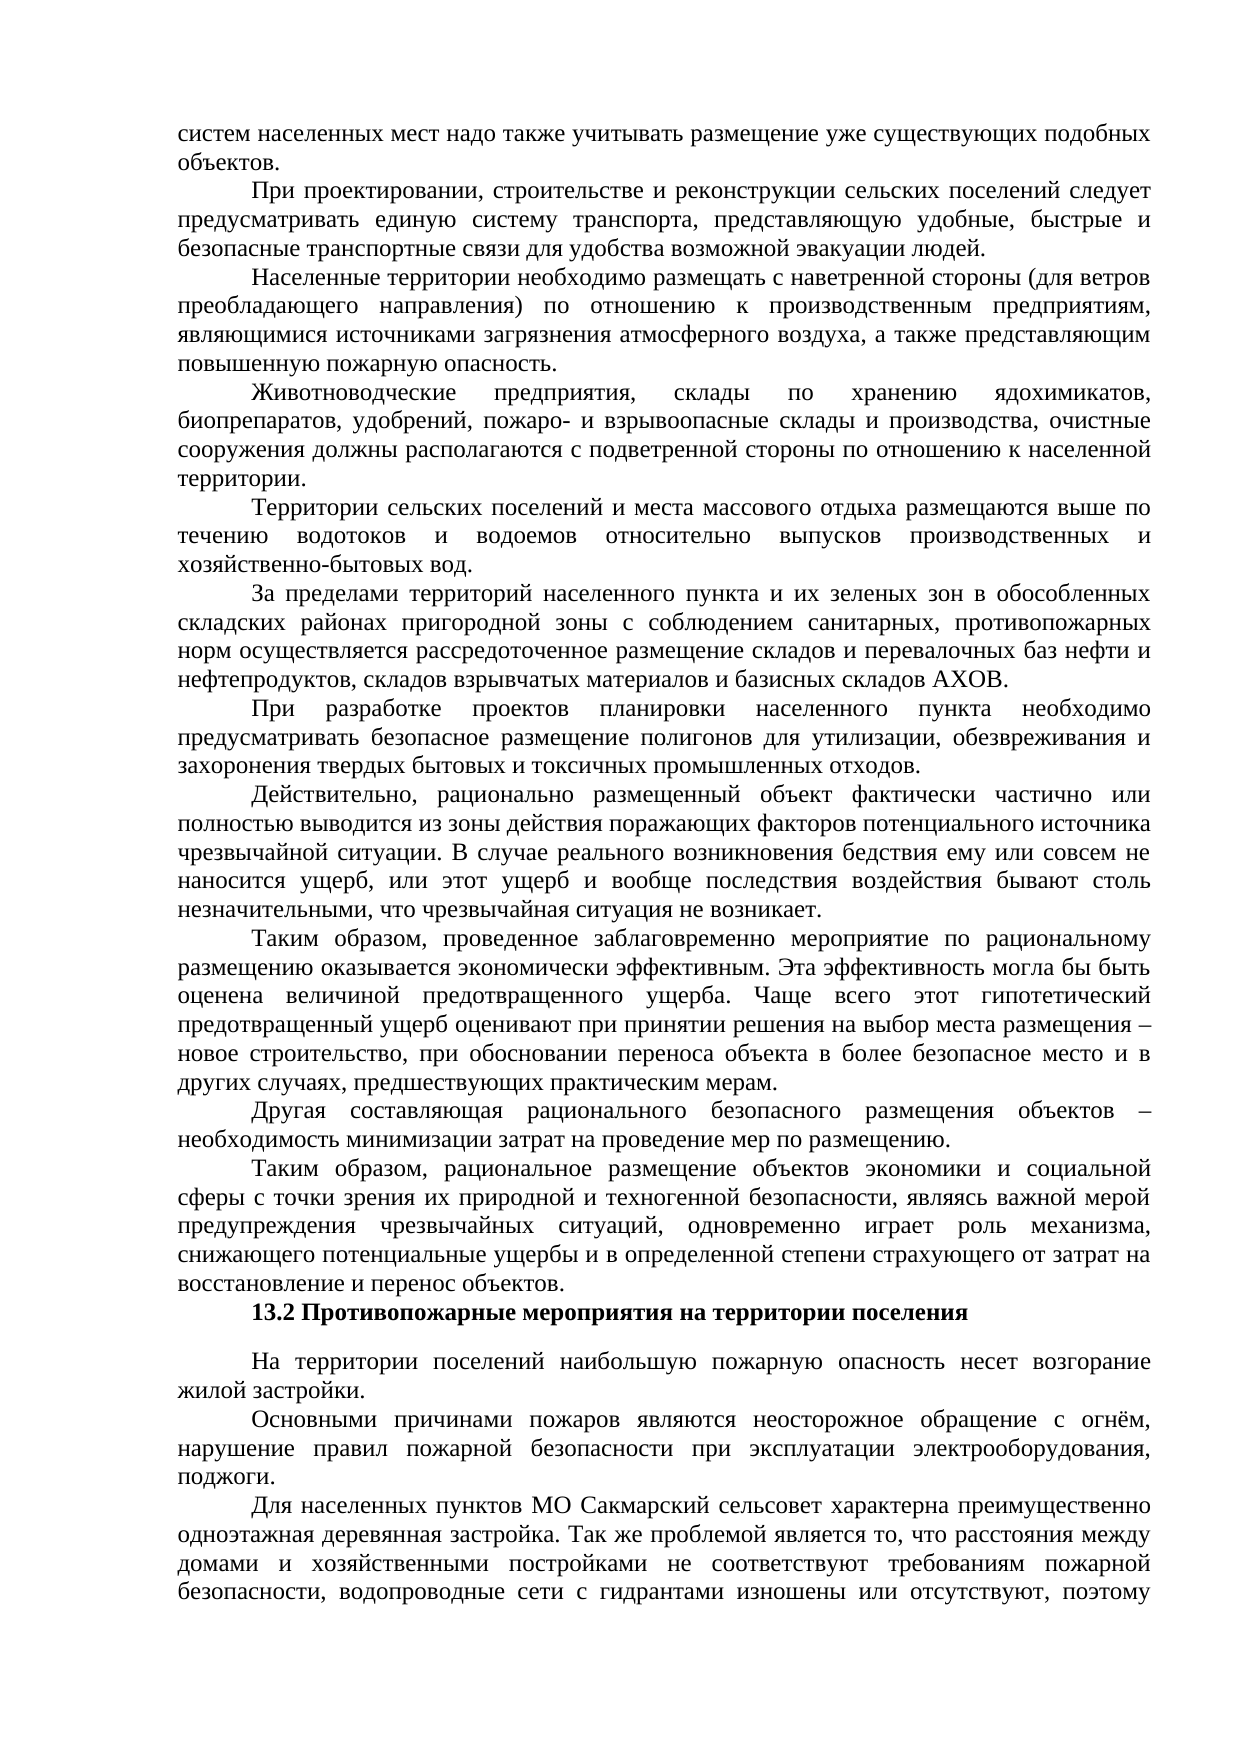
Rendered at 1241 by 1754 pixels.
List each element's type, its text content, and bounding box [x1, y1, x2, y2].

text Таким образом, проведенное заблаговременно мероприятие по рациональному размещению оказывается экономически эффективным. Эта эффективность могла бы быть оценена величиной предотвращенного ущерба. Чаще всего этот гипотетический предотвращенный ущерб оценивают при принятии решения на выбор места размещения – новое строительство, при обосновании переноса объекта в более безопасное место и в других случаях, предшествующих практическим мерам. [177, 923, 1152, 1096]
text При разработке проектов планировки населенного пункта необходимо предусматривать безопасное размещение полигонов для утилизации, обезвреживания и захоронения твердых бытовых и токсичных промышленных отходов. [177, 693, 1152, 779]
text Основными причинами пожаров являются неосторожное обращение с огнём, нарушение правил пожарной безопасности при эксплуатации электрооборудования, поджоги. [177, 1404, 1152, 1490]
text За пределами территорий населенного пункта и их зеленых зон в обособленных складских районах пригородной зоны с соблюдением санитарных, противопожарных норм осуществляется рассредоточенное размещение складов и перевалочных баз нефти и нефтепродуктов, складов взрывчатых материалов и базисных складов АХОВ. [177, 578, 1152, 693]
text Животноводческие предприятия, склады по хранению ядохимикатов, биопрепаратов, удобрений, пожаро- и взрывоопасные склады и производства, очистные сооружения должны располагаются с подветренной стороны по отношению к населенной территории. [177, 377, 1152, 492]
text При проектировании, строительстве и реконструкции сельских поселений следует предусматривать единую систему транспорта, представляющую удобные, быстрые и безопасные транспортные связи для удобства возможной эвакуации людей. [177, 176, 1152, 262]
text Другая составляющая рационального безопасного размещения объектов – необходимость минимизации затрат на проведение мер по размещению. [177, 1096, 1152, 1153]
text Населенные территории необходимо размещать с наветренной стороны (для ветров преобладающего направления) по отношению к производственным предприятиям, являющимися источниками загрязнения атмосферного воздуха, а также представляющим повышенную пожарную опасность. [177, 262, 1152, 377]
text Территории сельских поселений и места массового отдыха размещаются выше по течению водотоков и водоемов относительно выпусков производственных и хозяйственно-бытовых вод. [177, 492, 1152, 578]
text Действительно, рационально размещенный объект фактически частично или полностью выводится из зоны действия поражающих факторов потенциального источника чрезвычайной ситуации. В случае реального возникновения бедствия ему или совсем не наносится ущерб, или этот ущерб и вообще последствия воздействия бывают столь незначительными, что чрезвычайная ситуация не возникает. [177, 779, 1152, 923]
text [177, 118, 1152, 176]
text На территории поселений наибольшую пожарную опасность несет возгорание жилой застройки. [177, 1346, 1152, 1404]
subtitle 13.2 Противопожарные мероприятия на территории поселения [177, 1297, 1152, 1326]
text Таким образом, рациональное размещение объектов экономики и социальной сферы с точки зрения их природной и техногенной безопасности, являясь важной мерой предупреждения чрезвычайных ситуаций, одновременно играет роль механизма, снижающего потенциальные ущербы и в определенной степени страхующего от затрат на восстановление и перенос объектов. [177, 1153, 1152, 1297]
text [177, 1490, 1152, 1605]
